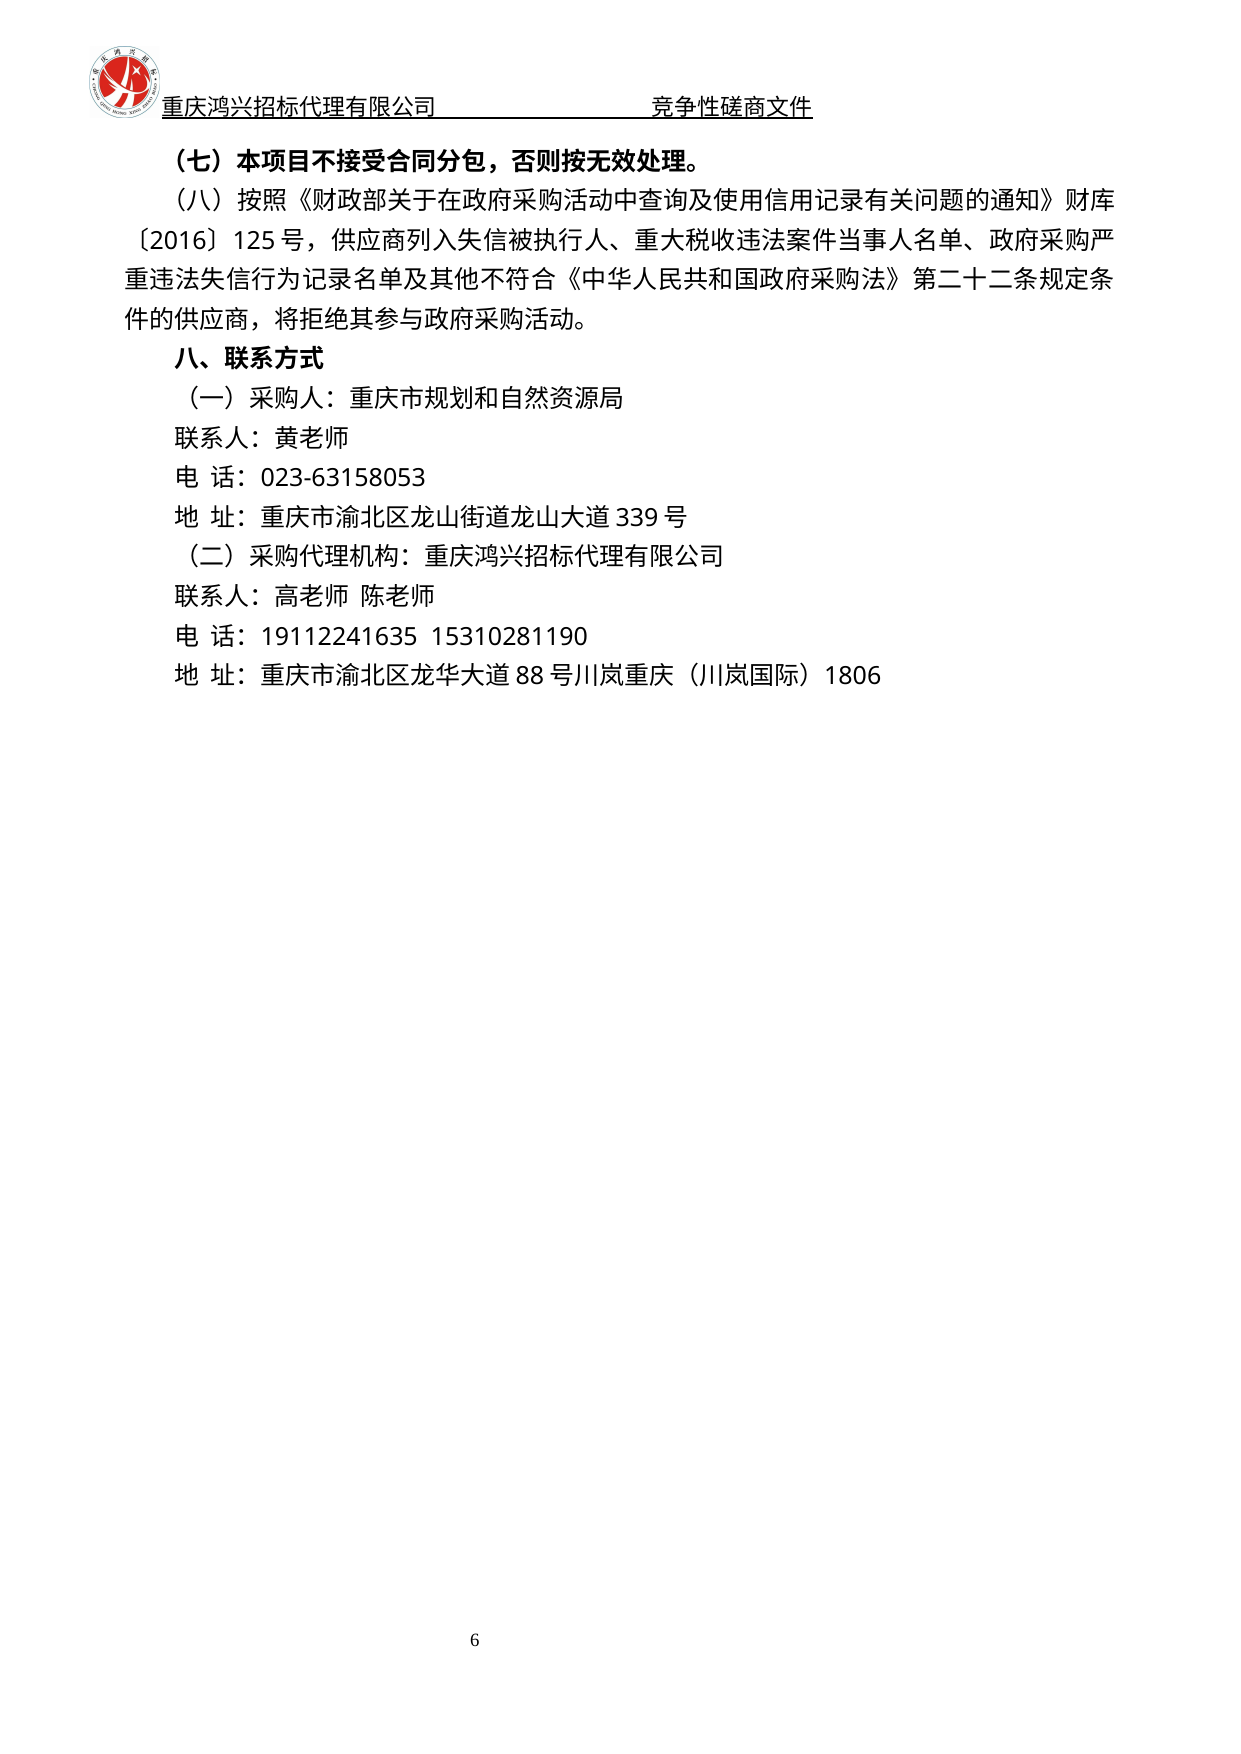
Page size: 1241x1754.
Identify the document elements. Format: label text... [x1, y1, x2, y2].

text 地 址：重庆市渝北区龙华大道88号川岚重庆（川岚国际）1806 [124, 653, 1116, 692]
subtitle 八、联系方式 [124, 336, 1116, 376]
text 地 址：重庆市渝北区龙山街道龙山大道339号 [124, 494, 1116, 534]
text （七）本项目不接受合同分包，否则按无效处理。 [124, 138, 1116, 178]
picture [89, 46, 160, 118]
text 联系人：黄老师 [124, 415, 1116, 455]
text （一）采购人：重庆市规划和自然资源局 [124, 376, 1116, 415]
text 联系人：高老师 陈老师 [124, 574, 1116, 613]
text 电 话：19112241635 15310281190 [124, 613, 1116, 653]
text 电 话：023-63158053 [124, 455, 1116, 494]
text （八）按照《财政部关于在政府采购活动中查询及使用信用记录有关问题的通知》财库〔2016〕125号，供应商列入失信被执行人、重大税收违法案件当事人名单、政府采购严重违法失信行为记录名单及其他不符合《中华人民共和国政府采购法》第二十二条规定条件的供应商，将拒绝其参与政府采购活动。 [124, 178, 1116, 336]
text （二）采购代理机构：重庆鸿兴招标代理有限公司 [124, 534, 1116, 574]
